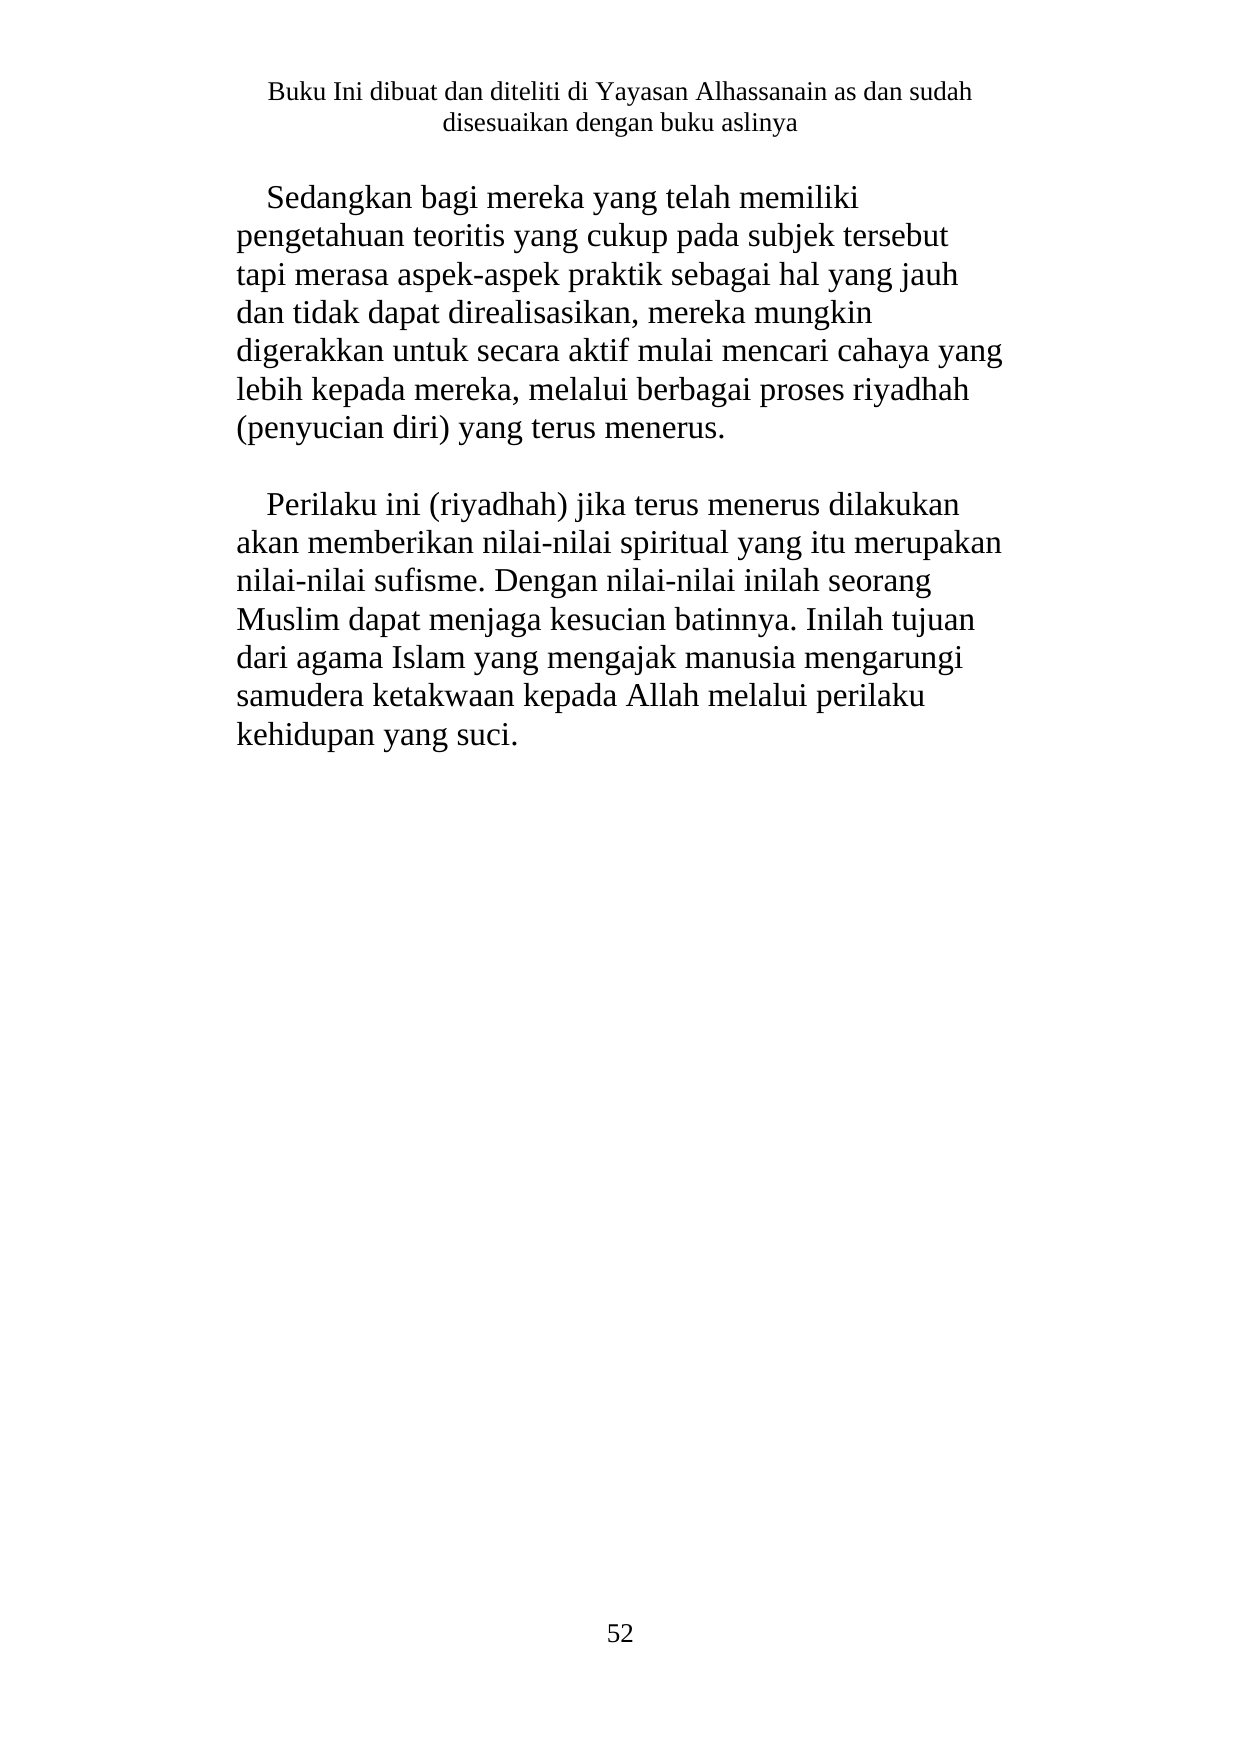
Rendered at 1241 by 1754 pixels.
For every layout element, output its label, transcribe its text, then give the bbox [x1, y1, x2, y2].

text Sedangkan bagi mereka yang telah memiliki pengetahuan teoritis yang cukup pada subjek tersebut tapi merasa aspek-aspek praktik sebagai hal yang jauh dan tidak dapat direalisasikan, mereka mungkin digerakkan untuk secara aktif mulai mencari cahaya yang lebih kepada mereka, melalui berbagai proses riyadhah (penyucian diri) yang terus menerus. [236, 177, 1004, 446]
text Perilaku ini (riyadhah) jika terus menerus dilakukan akan memberikan nilai-nilai spiritual yang itu merupakan nilai-nilai sufisme. Dengan nilai-nilai inilah seorang Muslim dapat menjaga kesucian batinnya. Inilah tujuan dari agama Islam yang mengajak manusia mengarungi samudera ketakwaan kepada Allah melalui perilaku kehidupan yang suci. [236, 484, 1004, 752]
